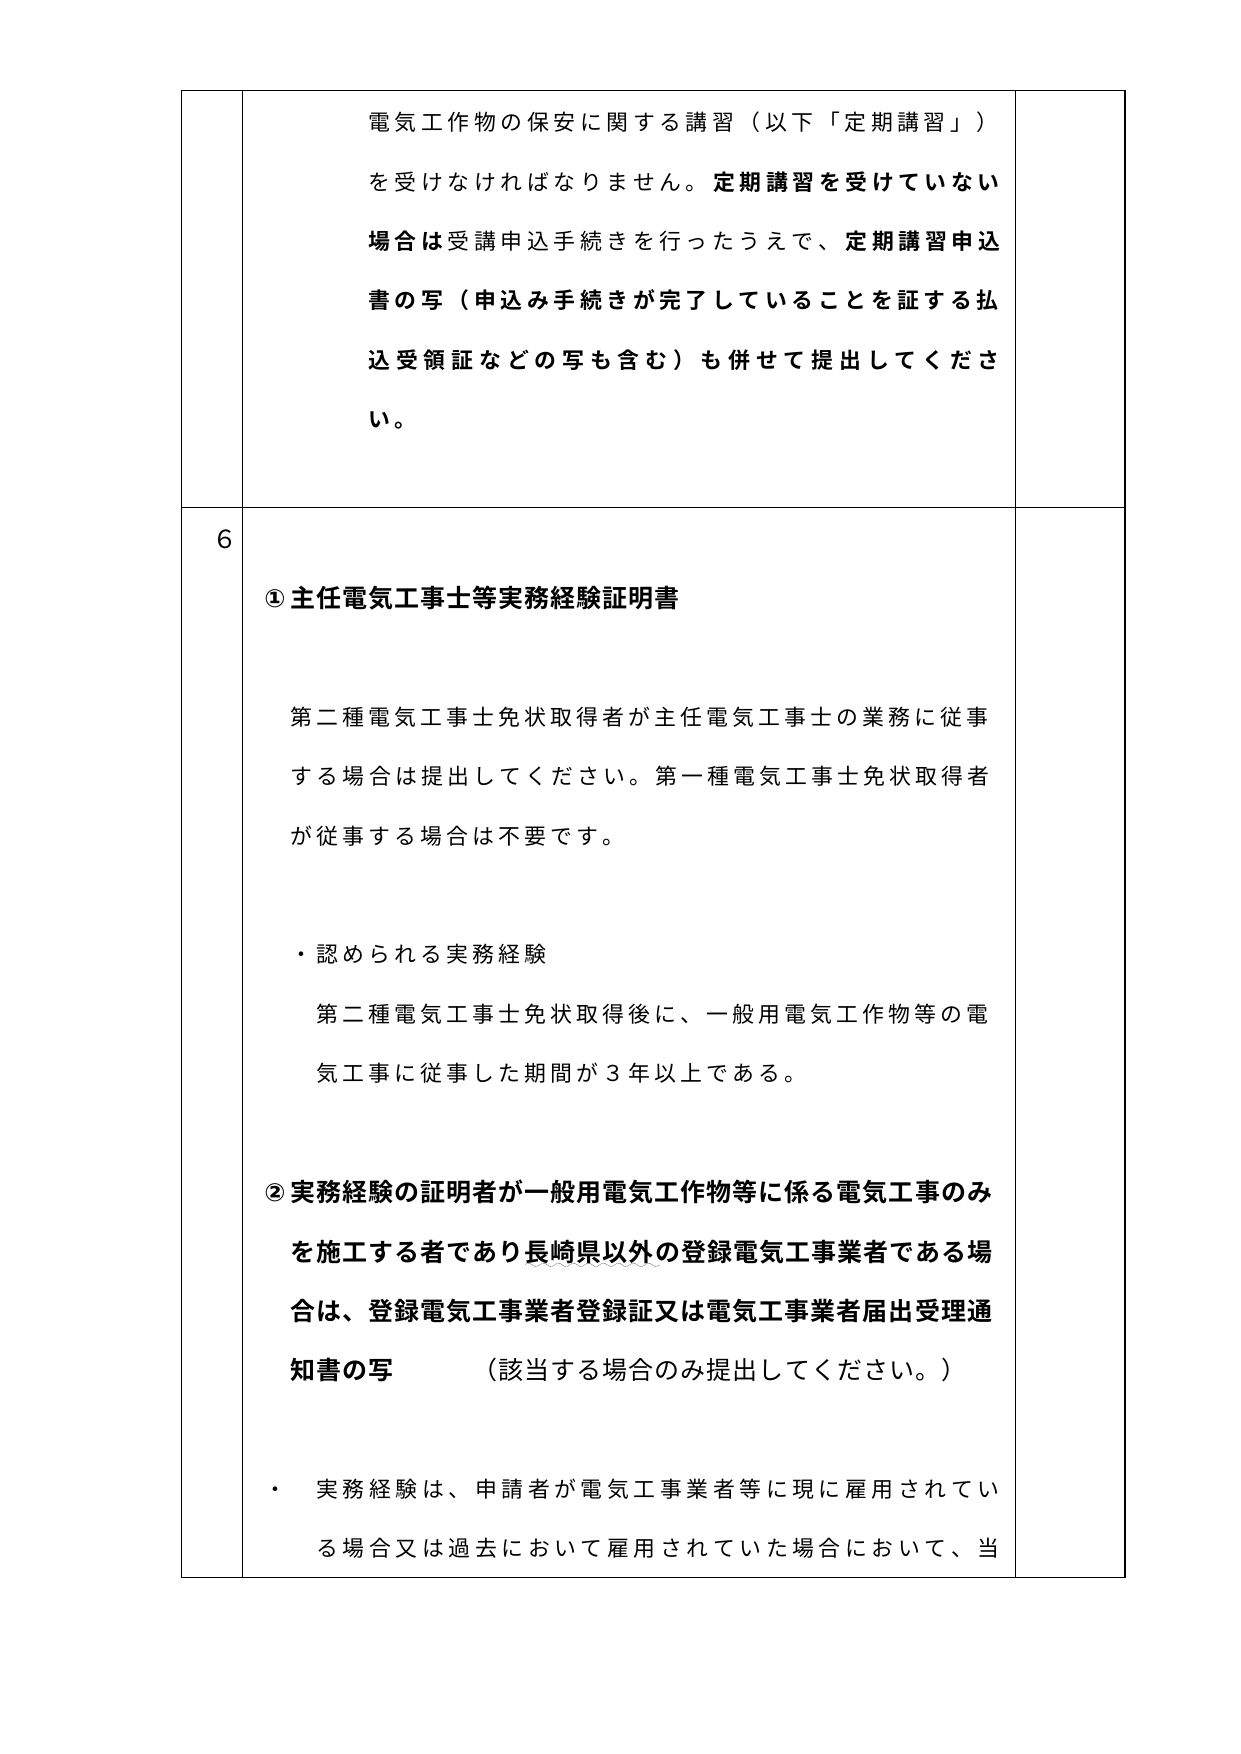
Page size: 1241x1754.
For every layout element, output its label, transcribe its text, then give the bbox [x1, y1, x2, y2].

table_cell ６ [182, 508, 242, 1577]
table_cell ５ [182, 91, 242, 507]
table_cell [243, 91, 1015, 507]
table_cell [1016, 91, 1124, 507]
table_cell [243, 508, 1015, 1577]
table_cell [1016, 508, 1124, 1577]
